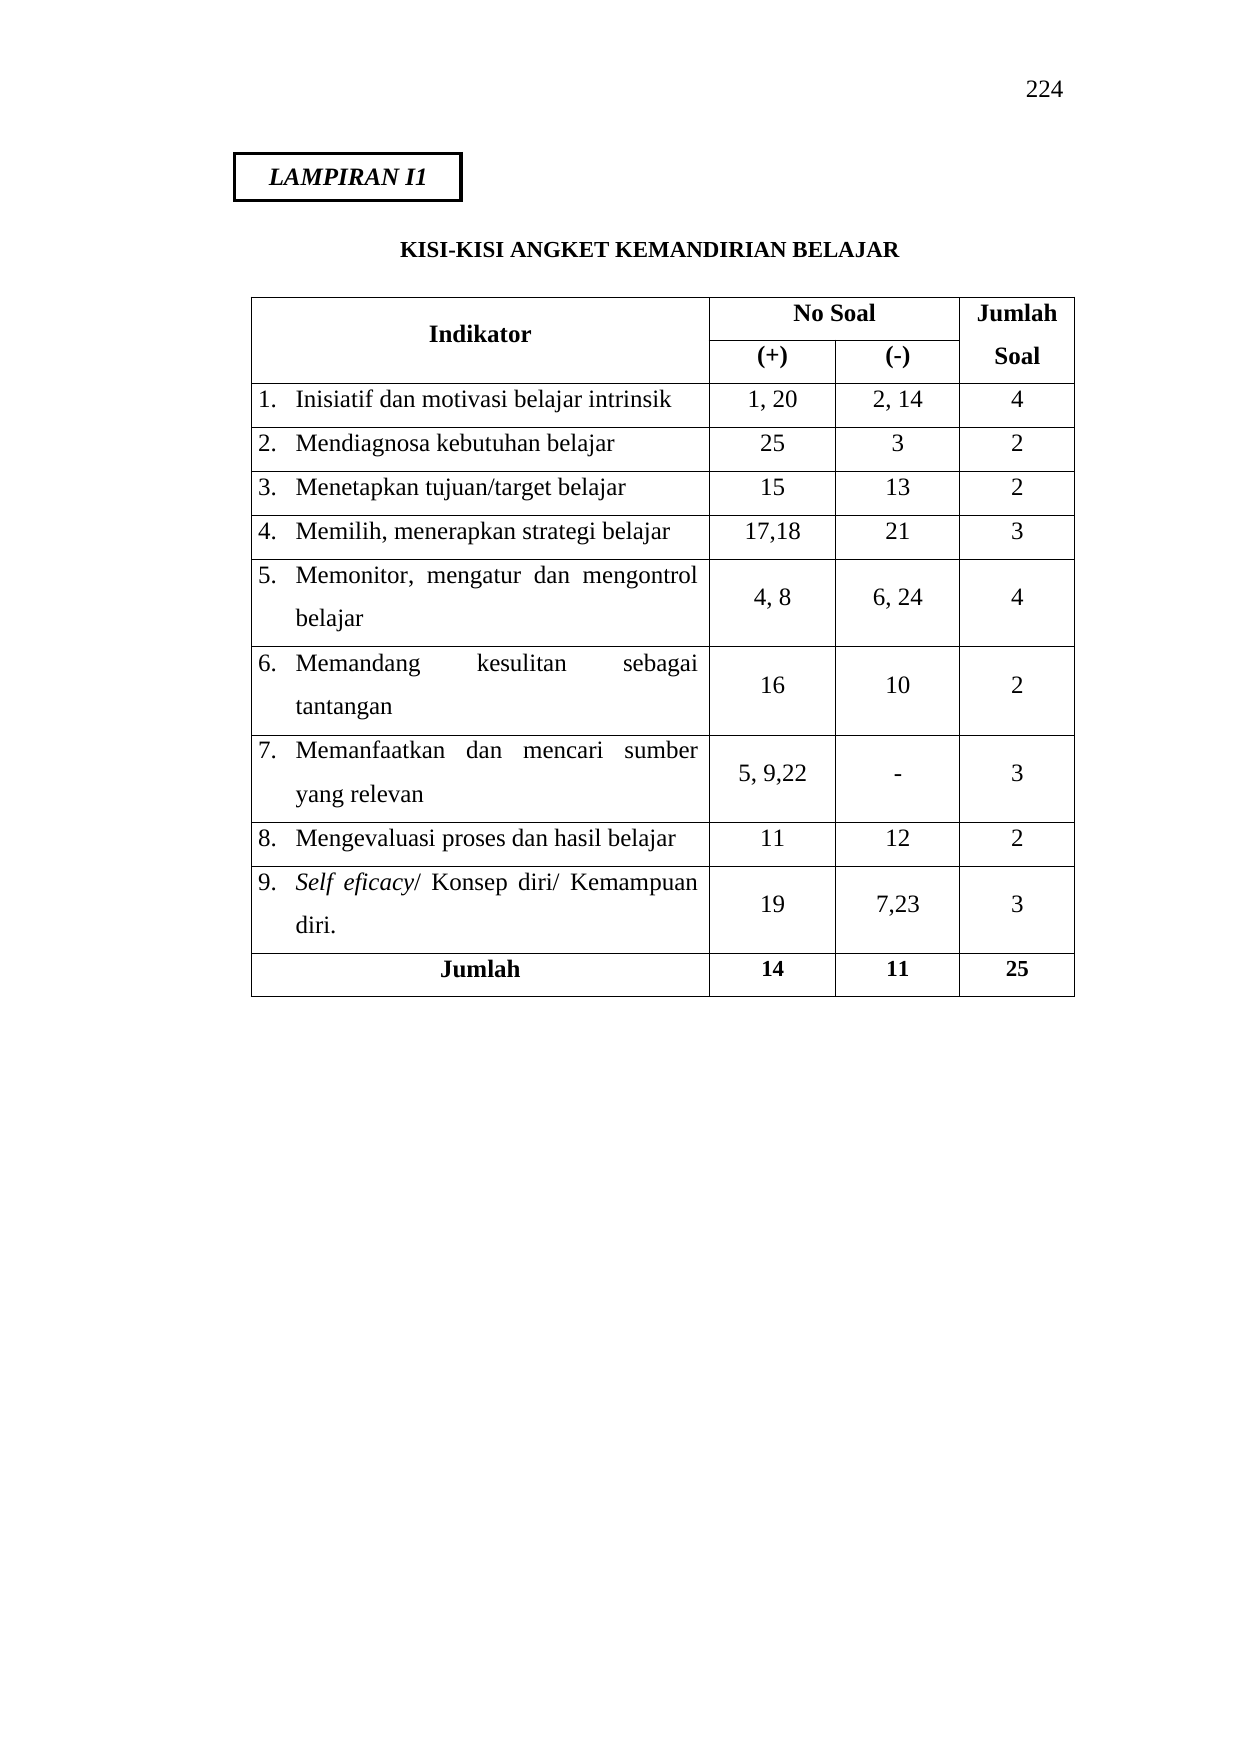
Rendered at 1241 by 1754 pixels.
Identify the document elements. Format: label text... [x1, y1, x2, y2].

table_cell Mengevaluasi proses dan hasil belajar [252, 823, 709, 866]
table_cell 10 [836, 647, 959, 734]
table_cell 3 [960, 516, 1074, 559]
table_cell Memandang kesulitan sebagai tantangan [252, 647, 709, 734]
table_cell (-) [836, 341, 959, 383]
table_cell 4 [960, 560, 1074, 646]
table_cell 15 [710, 472, 835, 515]
table_cell 2 [960, 472, 1074, 515]
table_cell Inisiatif dan motivasi belajar intrinsik [252, 384, 709, 427]
table_cell Self eficacy/ Konsep diri/ Kemampuan diri. [252, 867, 709, 953]
table_cell 12 [836, 823, 959, 866]
table_cell 14 [710, 954, 835, 996]
table_cell 5, 9,22 [710, 736, 835, 822]
table_cell 25 [960, 954, 1074, 996]
table_cell Mendiagnosa kebutuhan belajar [252, 428, 709, 471]
table_cell 13 [836, 472, 959, 515]
table_cell (+) [710, 341, 835, 383]
table_cell 17,18 [710, 516, 835, 559]
table_cell 2 [960, 428, 1074, 471]
text KISI-KISI ANGKET KEMANDIRIAN BELAJAR [236, 236, 1063, 263]
table_cell Memilih, menerapkan strategi belajar [252, 516, 709, 559]
table_cell 3 [960, 736, 1074, 822]
table_cell 11 [836, 954, 959, 996]
table_cell Memanfaatkan dan mencari sumber yang relevan [252, 736, 709, 822]
table_cell 3 [836, 428, 959, 471]
table_cell 11 [710, 823, 835, 866]
table_header Jumlah Soal [960, 298, 1074, 383]
table_cell 6, 24 [836, 560, 959, 646]
table_cell 7,23 [836, 867, 959, 953]
table_cell 1, 20 [710, 384, 835, 427]
table_cell 16 [710, 647, 835, 734]
table_header Indikator [252, 298, 709, 383]
table_cell 4, 8 [710, 560, 835, 646]
table_cell Menetapkan tujuan/target belajar [252, 472, 709, 515]
table_cell - [836, 736, 959, 822]
table_cell 19 [710, 867, 835, 953]
table_cell Jumlah [252, 954, 709, 996]
table_header No Soal [710, 298, 959, 339]
table_cell 2, 14 [836, 384, 959, 427]
table_cell 21 [836, 516, 959, 559]
table_cell 2 [960, 823, 1074, 866]
table_cell 2 [960, 647, 1074, 734]
table_cell Memonitor, mengatur dan mengontrol belajar [252, 560, 709, 646]
table_cell 25 [710, 428, 835, 471]
table_cell 3 [960, 867, 1074, 953]
table_cell 4 [960, 384, 1074, 427]
